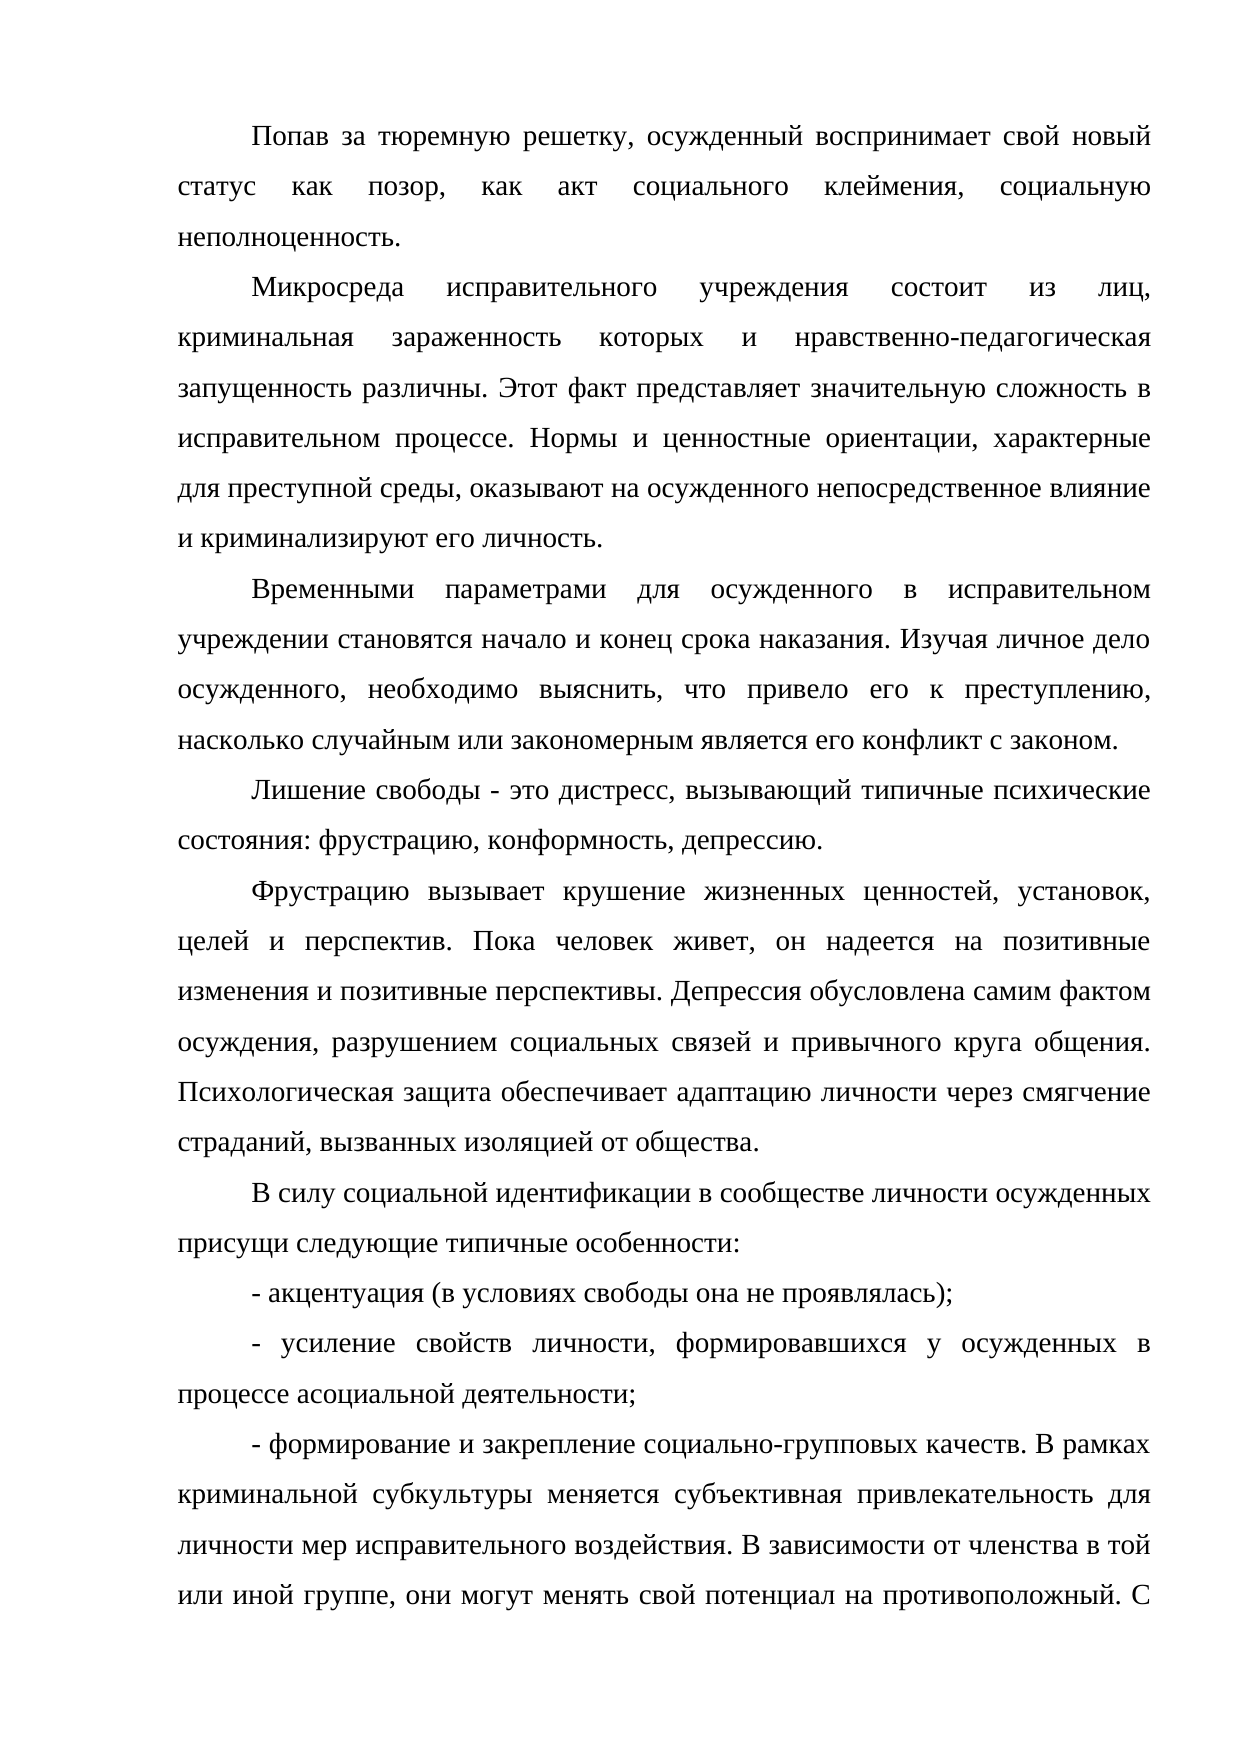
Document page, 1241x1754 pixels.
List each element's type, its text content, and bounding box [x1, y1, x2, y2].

text Микросреда исправительного учреждения состоит из лиц, криминальная зараженность которых и нравственно-педагогическая запущенность различны. Этот факт представляет значительную сложность в исправительном процессе. Нормы и ценностные ориентации, характерные для преступной среды, оказывают на осужденного непосредственное влияние и криминализируют его личность. [177, 269, 1152, 554]
text В силу социальной идентификации в сообществе личности осужденных присущи следующие типичные особенности: [177, 1175, 1152, 1258]
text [177, 1426, 1152, 1611]
text Лишение свободы - это дистресс, вызывающий типичные психические состояния: фрустрацию, конформность, депрессию. [177, 772, 1152, 856]
text Временными параметрами для осужденного в исправительном учреждении становятся начало и конец срока наказания. Изучая личное дело осужденного, необходимо выяснить, что привело его к преступлению, насколько случайным или закономерным является его конфликт с законом. [177, 571, 1152, 755]
text - акцентуация (в условиях свободы она не проявлялась); [177, 1275, 1152, 1309]
text Попав за тюремную решетку, осужденный воспринимает свой новый статус как позор, как акт социального клеймения, социальную неполноценность. [177, 118, 1152, 252]
text Фрустрацию вызывает крушение жизненных ценностей, установок, целей и перспектив. Пока человек живет, он надеется на позитивные изменения и позитивные перспективы. Депрессия обусловлена самим фактом осуждения, разрушением социальных связей и привычного круга общения. Психологическая защита обеспечивает адаптацию личности через смягчение страданий, вызванных изоляцией от общества. [177, 873, 1152, 1158]
text - усиление свойств личности, формировавшихся у осужденных в процессе асоциальной деятельности; [177, 1326, 1152, 1409]
